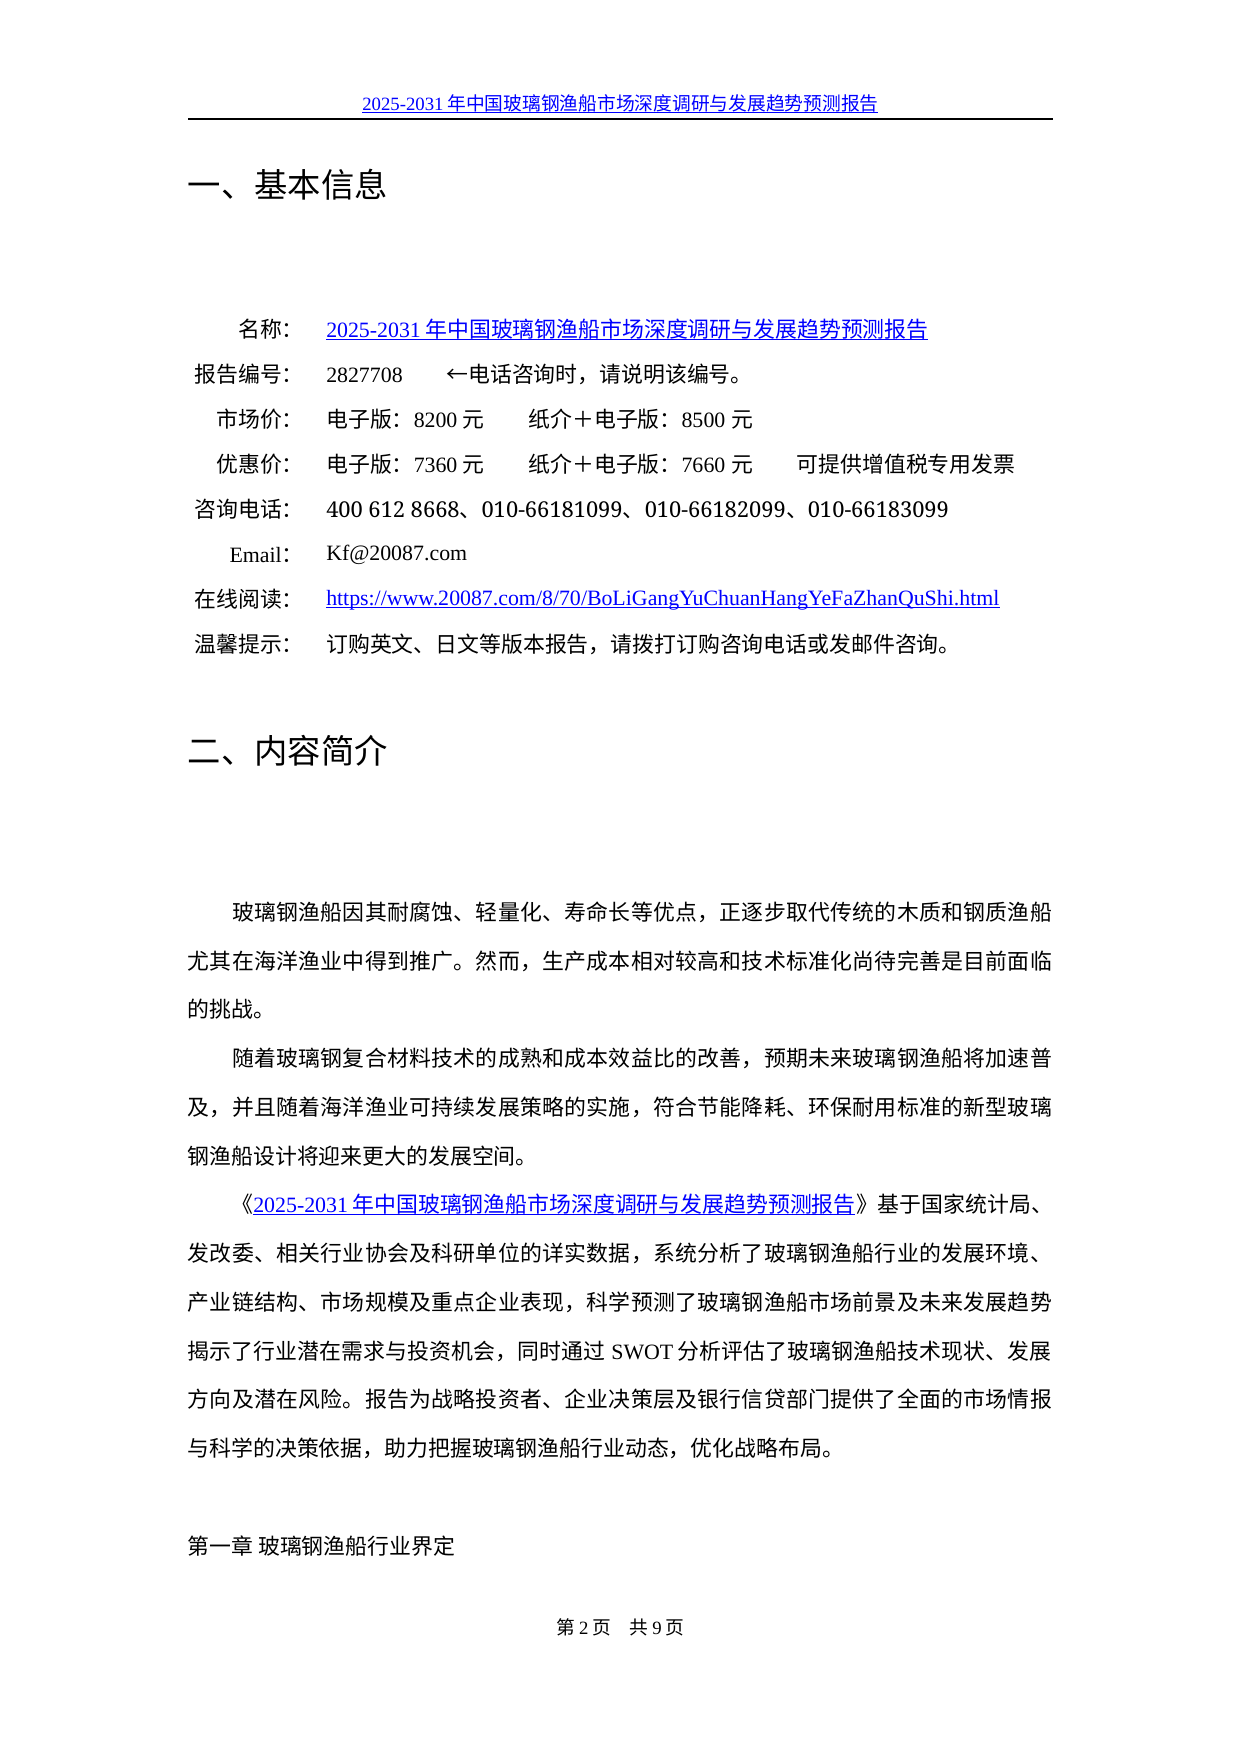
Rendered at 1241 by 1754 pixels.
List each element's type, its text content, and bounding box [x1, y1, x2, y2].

table_header 2025-2031年中国玻璃钢渔船市场深度调研与发展趋势预测报告 [315, 312, 1073, 357]
table_cell Kf@20087.com [315, 537, 1073, 582]
table_cell 优惠价： [167, 447, 315, 492]
table_cell Email： [167, 537, 315, 582]
title 二、内容简介 [187, 717, 1053, 782]
table_cell 报告编号： [167, 357, 315, 402]
table_cell 电子版：7360 元 纸介＋电子版：7660 元 可提供增值税专用发票 [315, 447, 1073, 492]
table_cell 市场价： [167, 402, 315, 447]
table_cell 在线阅读： [167, 582, 315, 627]
table_cell 订购英文、日文等版本报告，请拨打订购咨询电话或发邮件咨询。 [315, 627, 1073, 672]
table_cell [315, 582, 1073, 627]
table_header 名称： [167, 312, 315, 357]
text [187, 894, 1053, 1561]
table_cell 2827708 ←电话咨询时，请说明该编号。 [315, 357, 1073, 402]
table_cell 温馨提示： [167, 627, 315, 672]
table_cell 电子版：8200 元 纸介＋电子版：8500 元 [315, 402, 1073, 447]
title 一、基本信息 [187, 150, 1053, 215]
table_cell 咨询电话： [167, 492, 315, 537]
table_cell 400 612 8668、010-66181099、010-66182099、010-66183099 [315, 492, 1073, 537]
